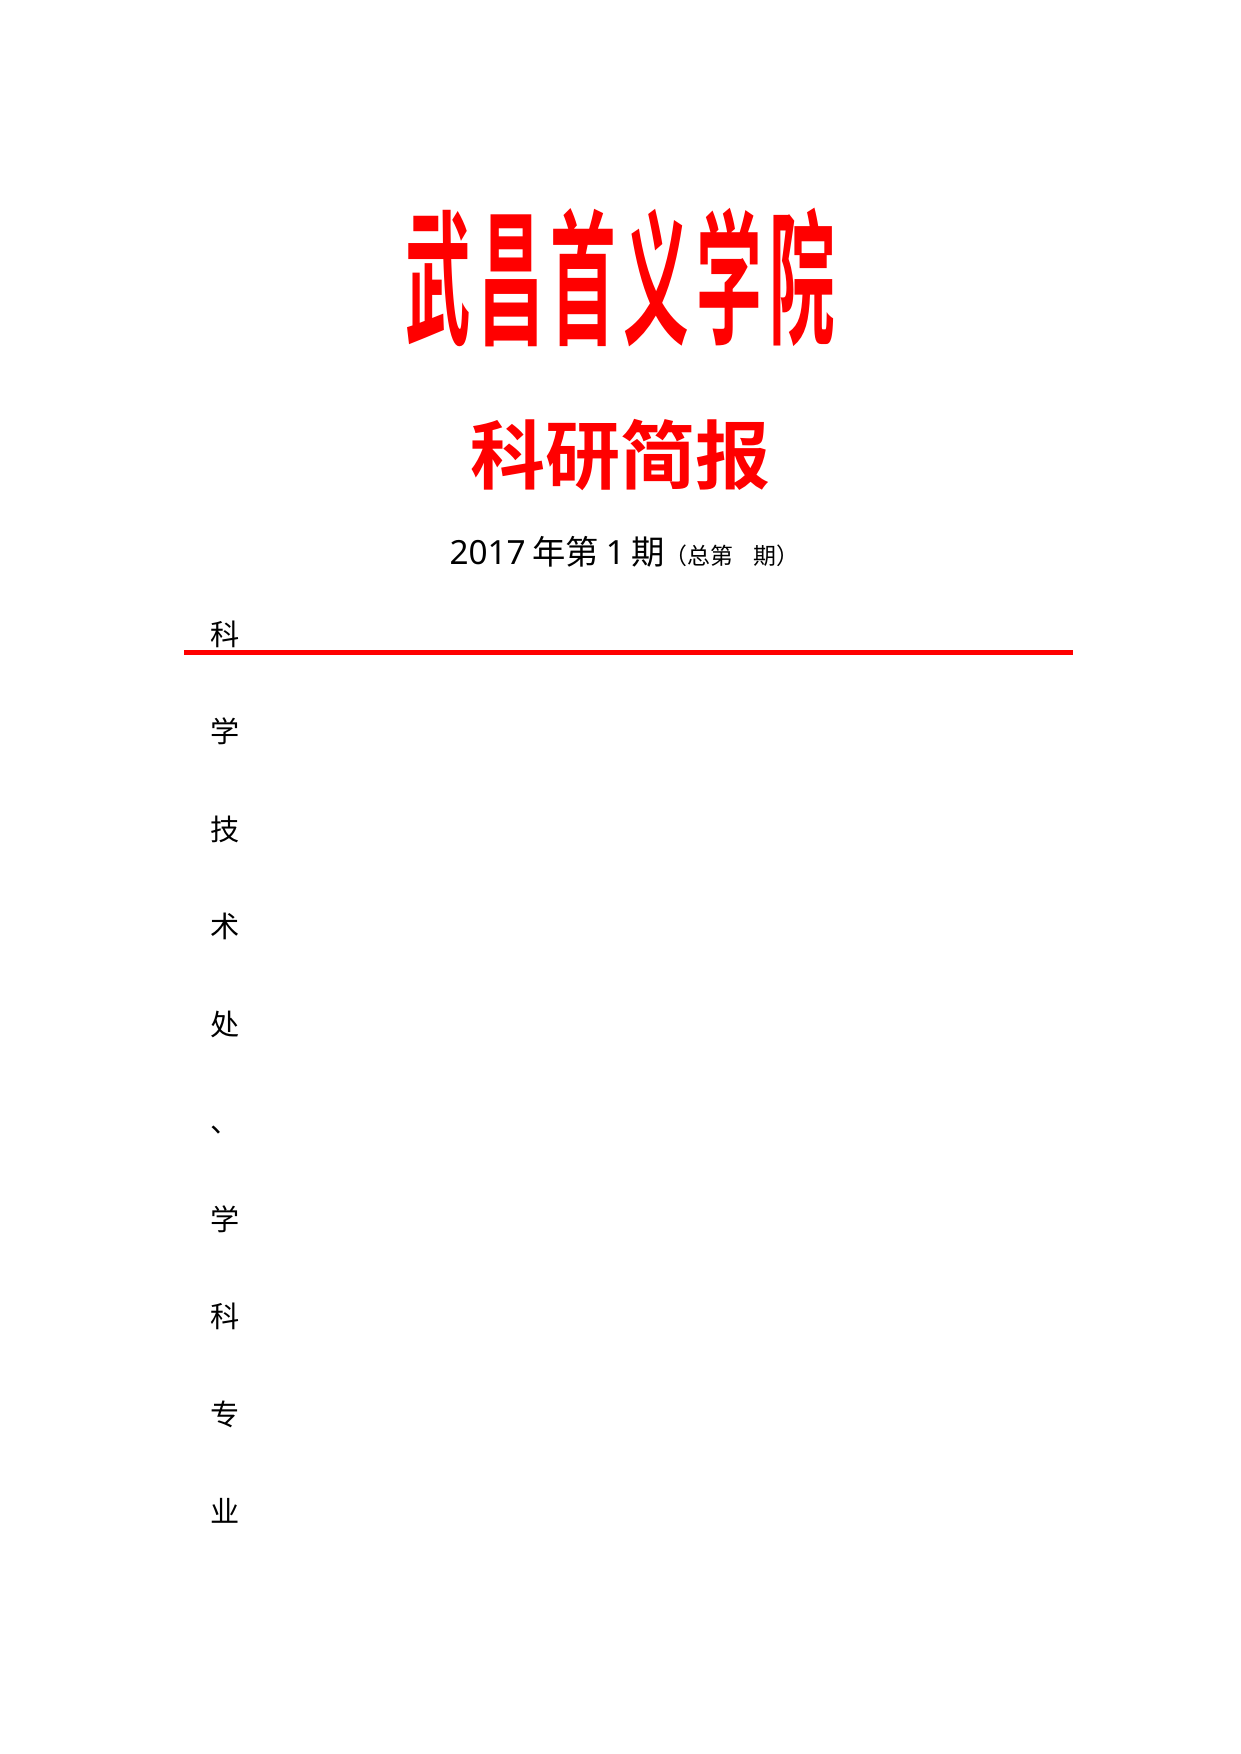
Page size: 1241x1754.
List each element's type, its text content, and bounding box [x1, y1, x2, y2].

text 2017年第1期（总第 期） [187, 526, 1053, 574]
text 科研简报 [187, 396, 1053, 505]
text 武昌首义学院 [187, 164, 1053, 376]
